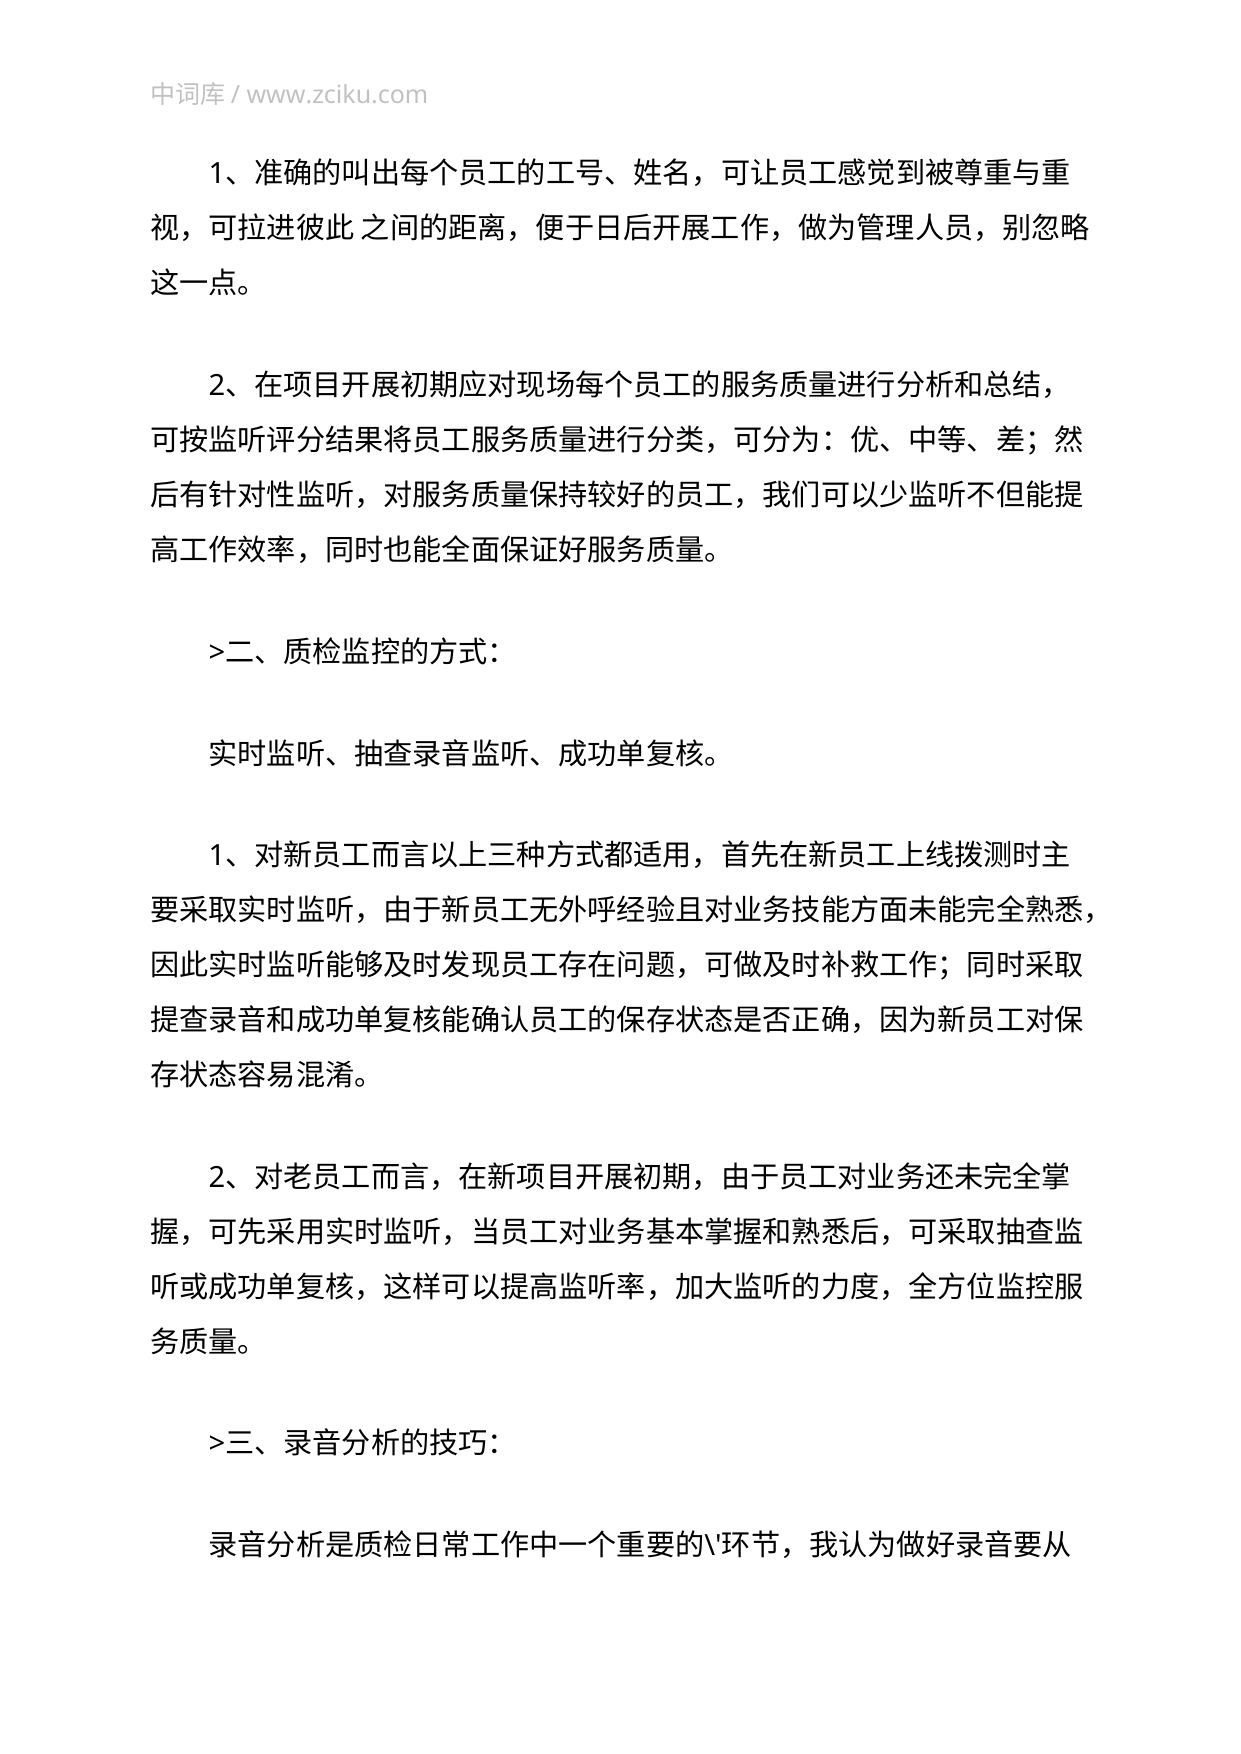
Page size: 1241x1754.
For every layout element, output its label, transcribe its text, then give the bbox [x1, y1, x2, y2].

text 1、对新员工而言以上三种方式都适用，首先在新员工上线拨测时主要采取实时监听，由于新员工无外呼经验且对业务技能方面未能完全熟悉，因此实时监听能够及时发现员工存在问题，可做及时补救工作；同时采取提查录音和成功单复核能确认员工的保存状态是否正确，因为新员工对保存状态容易混淆。 [150, 832, 1090, 1094]
text >二、质检监控的方式： [150, 628, 1090, 671]
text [150, 1522, 1090, 1564]
text 2、对老员工而言，在新项目开展初期，由于员工对业务还未完全掌握，可先采用实时监听，当员工对业务基本掌握和熟悉后，可采取抽查监听或成功单复核，这样可以提高监听率，加大监听的力度，全方位监控服务质量。 [150, 1153, 1090, 1361]
text 1、准确的叫出每个员工的工号、姓名，可让员工感觉到被尊重与重视，可拉进彼此 之间的距离，便于日后开展工作，做为管理人员，别忽略这一点。 [150, 150, 1090, 302]
text >三、录音分析的技巧： [150, 1420, 1090, 1462]
text 2、在项目开展初期应对现场每个员工的服务质量进行分析和总结，可按监听评分结果将员工服务质量进行分类，可分为：优、中等、差；然后有针对性监听，对服务质量保持较好的员工，我们可以少监听不但能提高工作效率，同时也能全面保证好服务质量。 [150, 362, 1090, 569]
text 实时监听、抽查录音监听、成功单复核。 [150, 730, 1090, 772]
